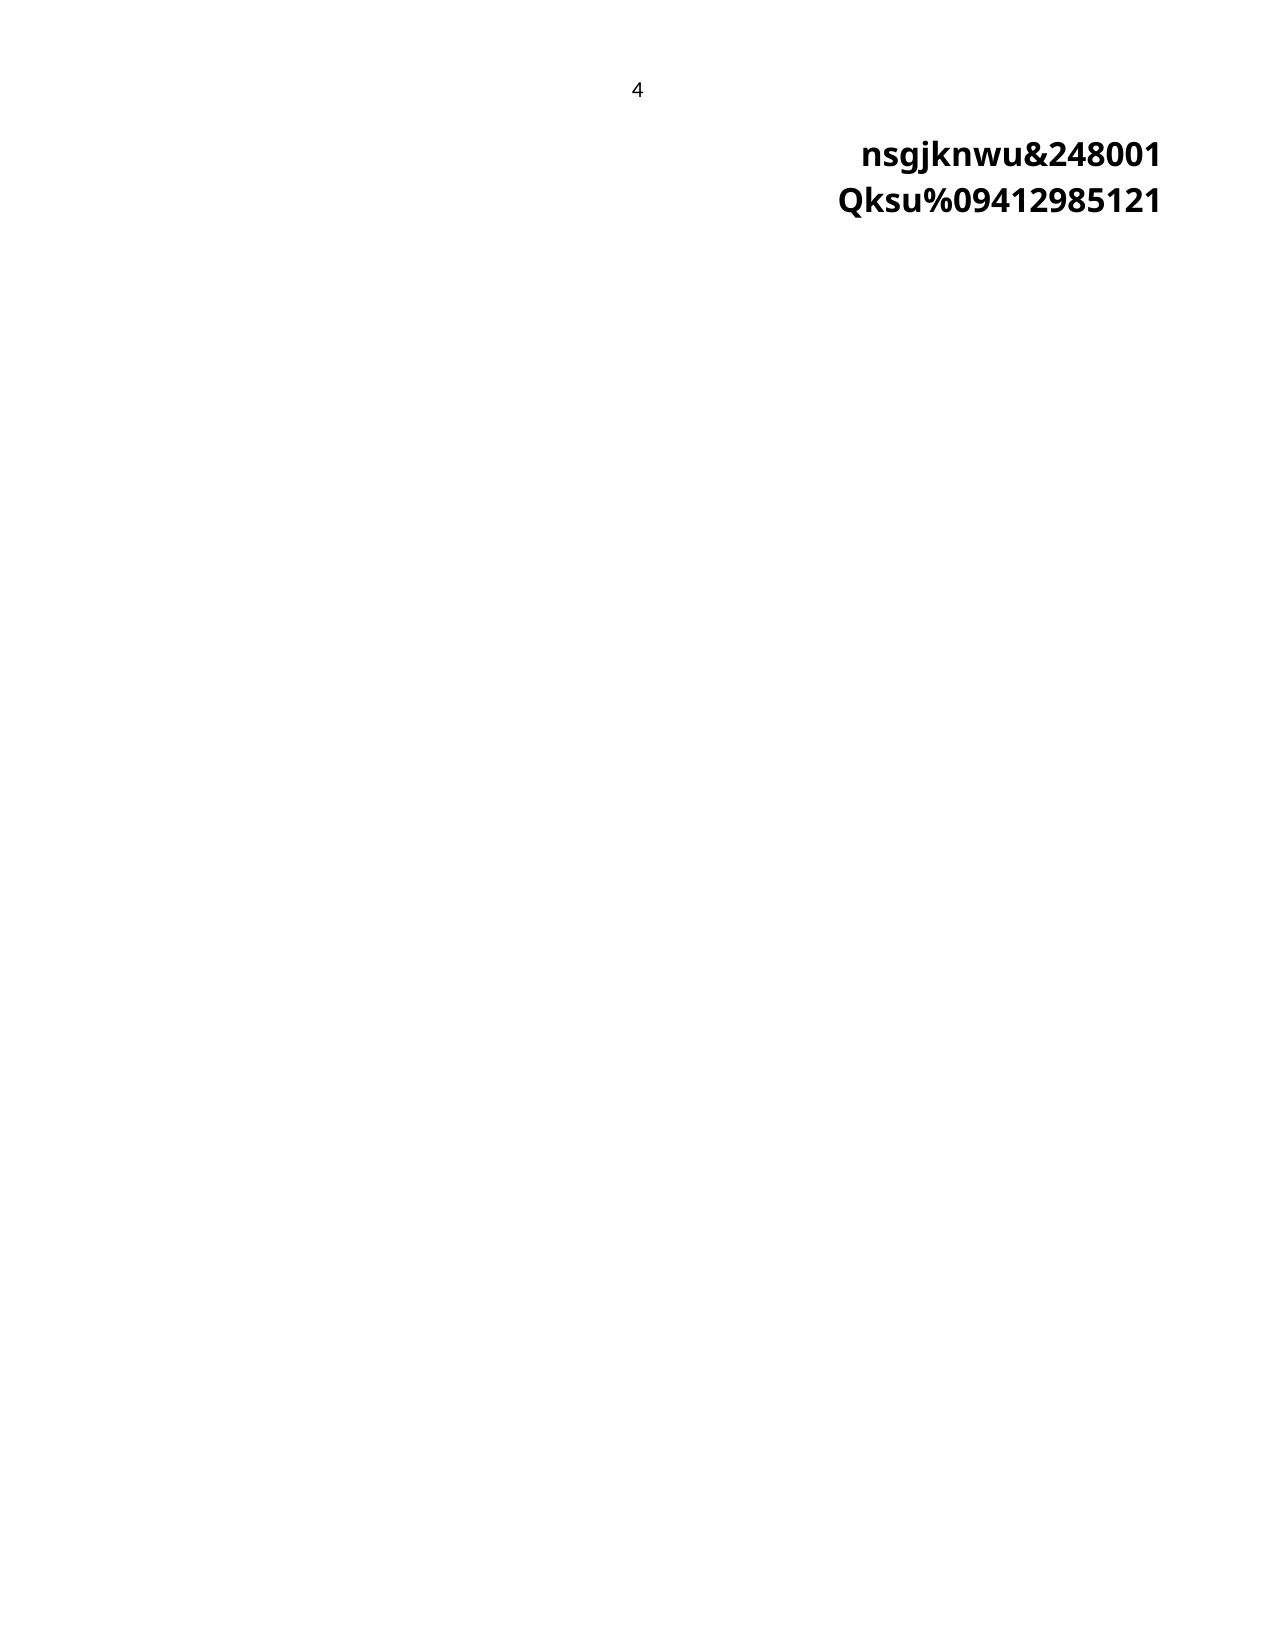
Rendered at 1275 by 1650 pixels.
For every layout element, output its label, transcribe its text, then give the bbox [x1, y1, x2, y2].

text nsgjknwu&248001 [112, 131, 1162, 176]
text Qksu%09412985121 [112, 176, 1162, 222]
